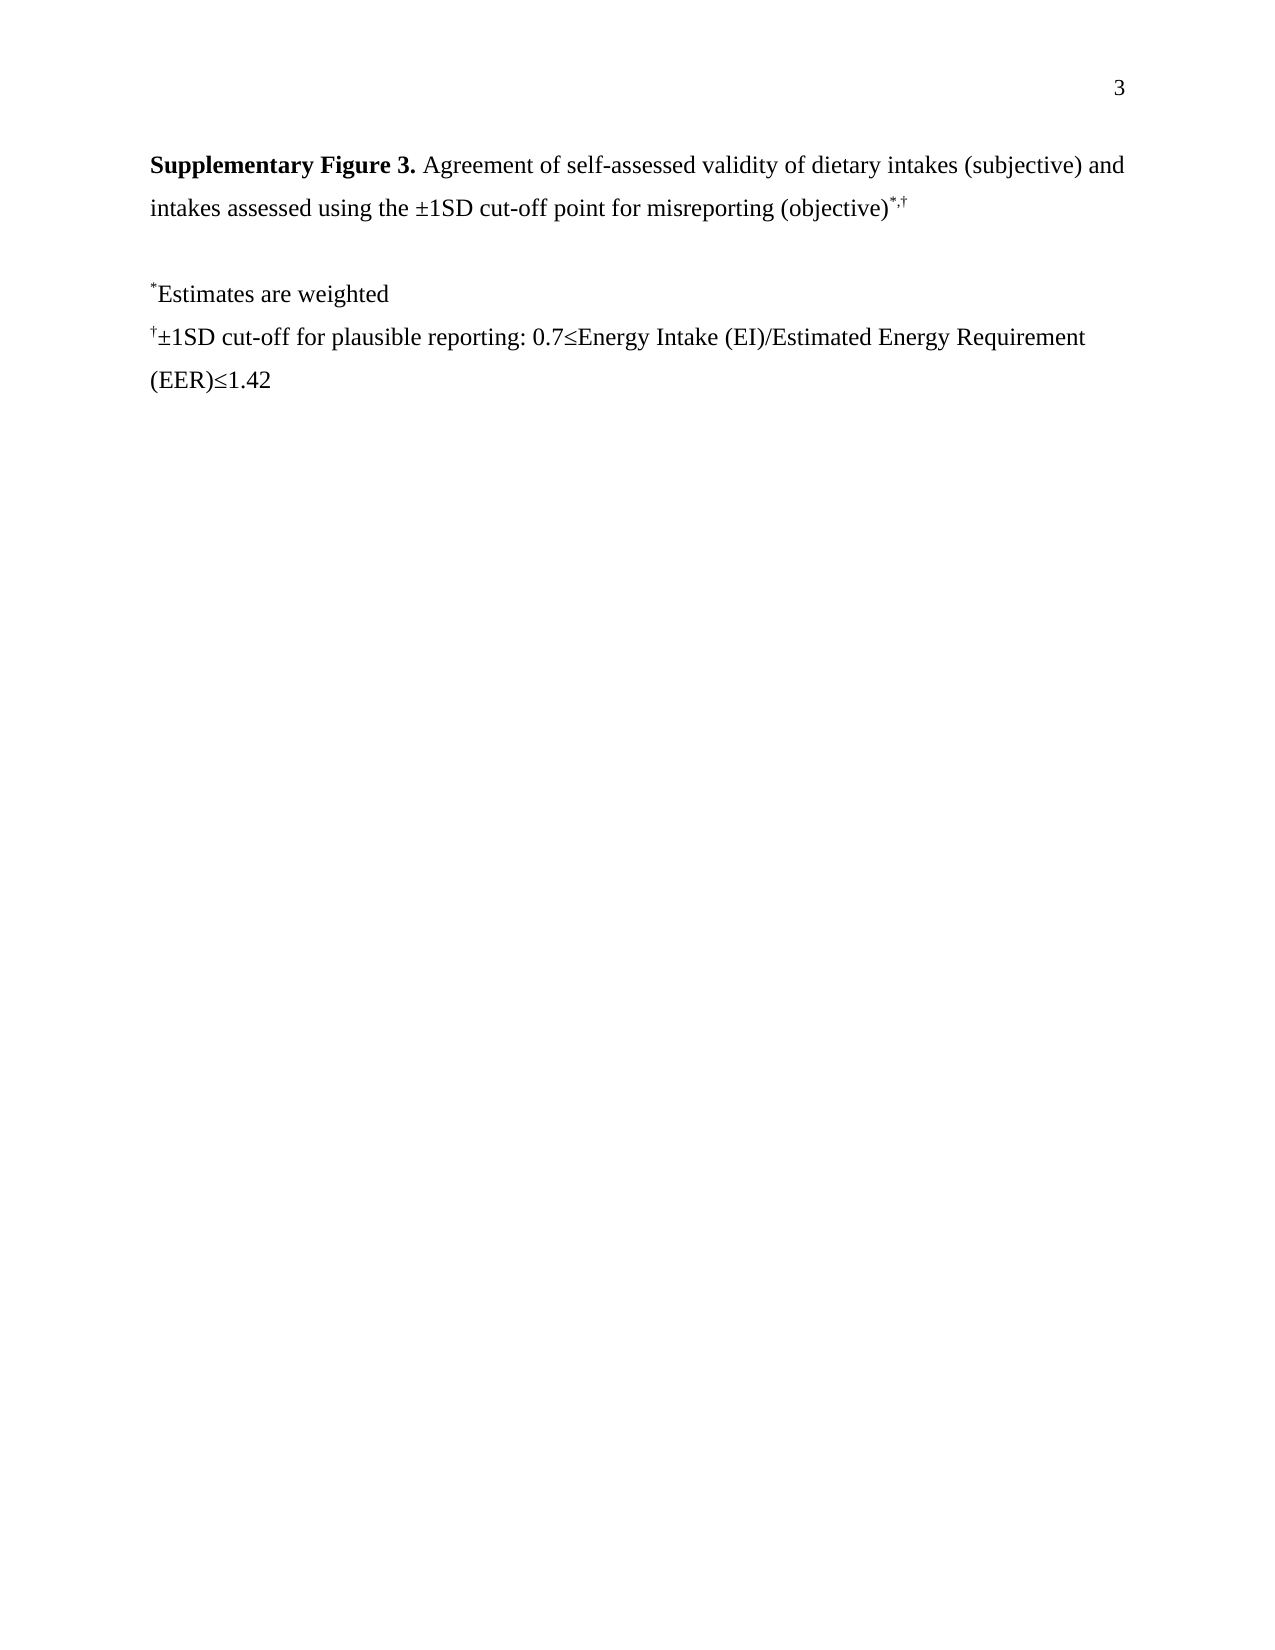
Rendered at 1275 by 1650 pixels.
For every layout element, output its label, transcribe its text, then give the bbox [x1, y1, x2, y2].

text †±1SD cut-off for plausible reporting: 0.7≤Energy Intake (EI)/Estimated Energy Requirement (EER)≤1.42 [150, 322, 1125, 394]
text *Estimates are weighted [150, 279, 1125, 308]
text Supplementary Figure 3. Agreement of self-assessed validity of dietary intakes (subjective) and intakes assessed using the ±1SD cut-off point for misreporting (objective)*,† [150, 150, 1125, 222]
